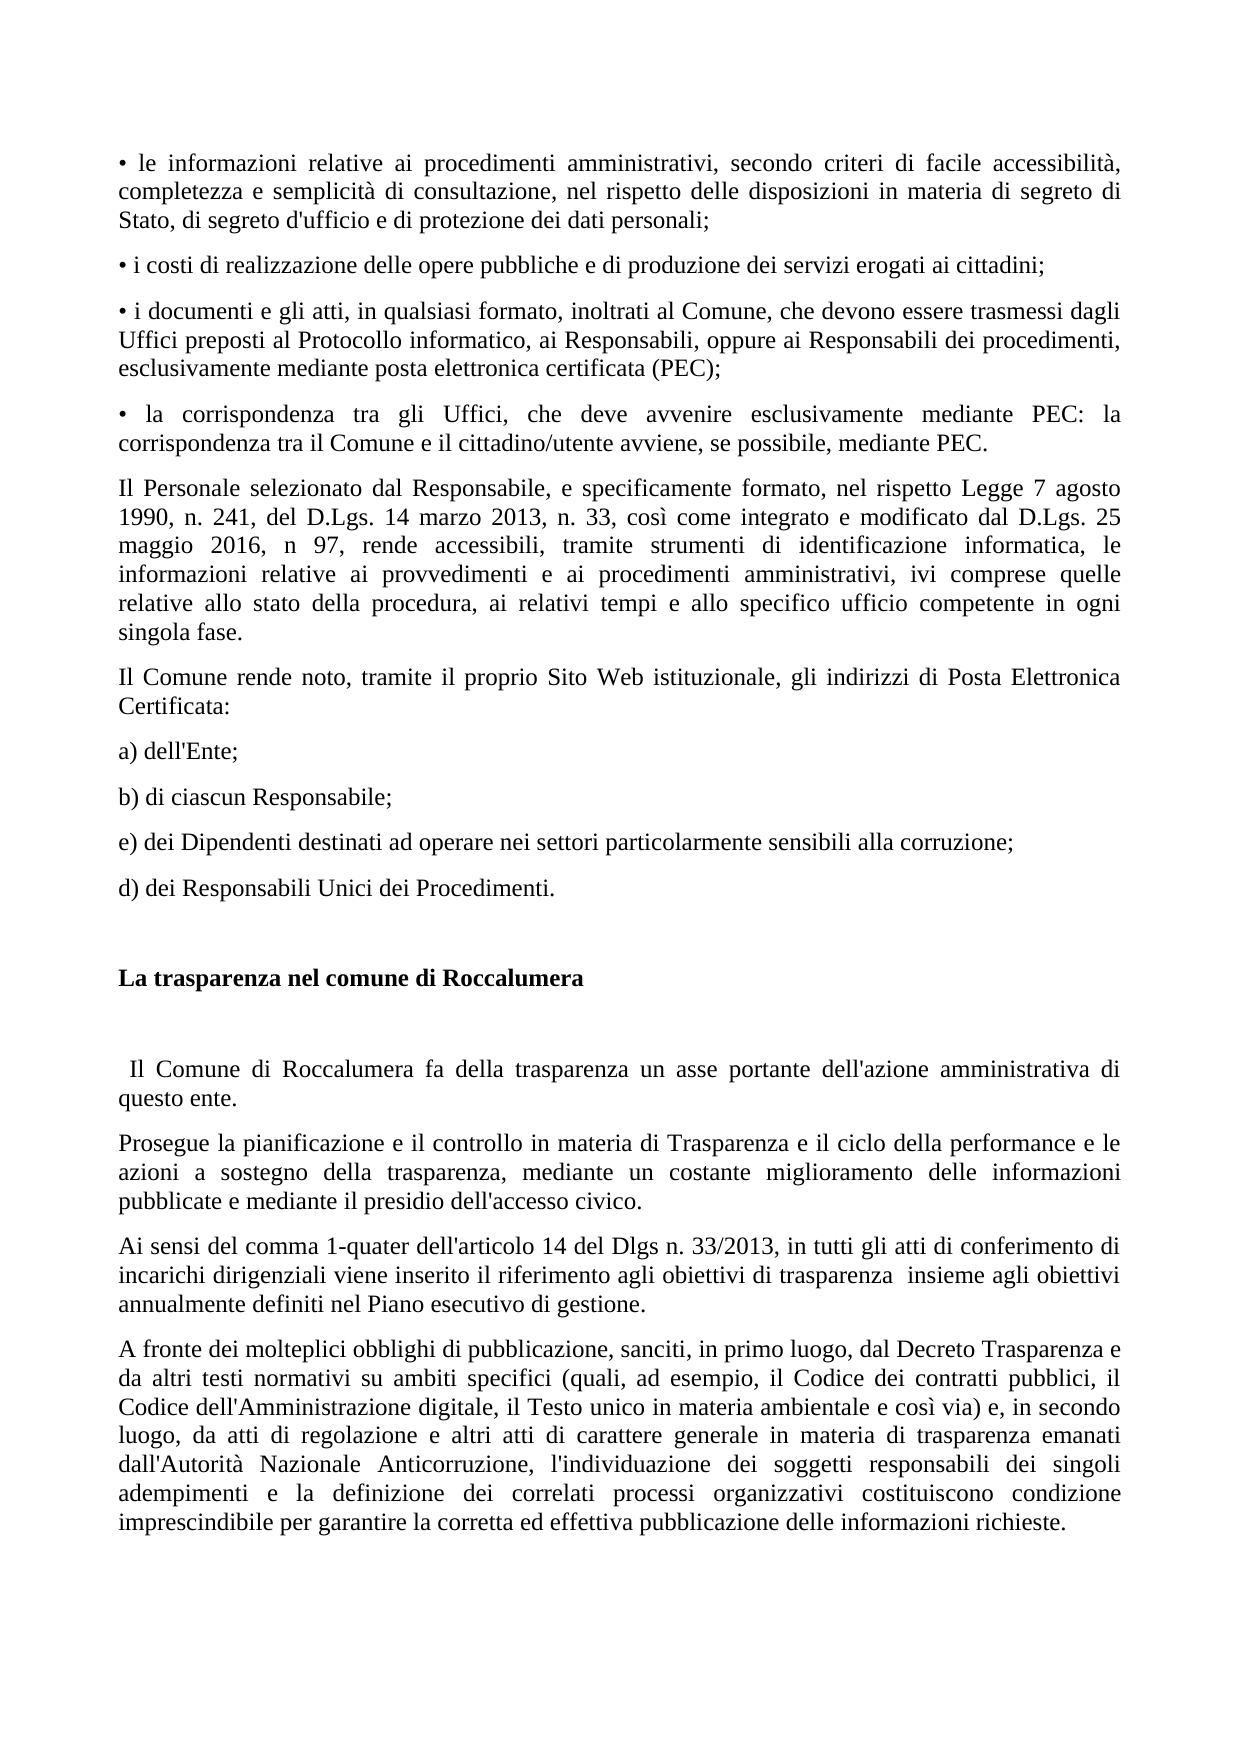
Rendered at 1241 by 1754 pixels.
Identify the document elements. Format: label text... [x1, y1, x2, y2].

text • la corrispondenza tra gli Uffici, che deve avvenire esclusivamente mediante PEC: la corrispondenza tra il Comune e il cittadino/utente avviene, se possibile, mediante PEC. [118, 399, 1122, 456]
text Il Personale selezionato dal Responsabile, e specificamente formato, nel rispetto Legge 7 agosto 1990, n. 241, del D.Lgs. 14 marzo 2013, n. 33, così come integrato e modificato dal D.Lgs. 25 maggio 2016, n 97, rende accessibili, tramite strumenti di identificazione informatica, le informazioni relative ai provvedimenti e ai procedimenti amministrativi, ivi comprese quelle relative allo stato della procedura, ai relativi tempi e allo specifico ufficio competente in ogni singola fase. [118, 473, 1122, 646]
text La trasparenza nel comune di Roccalumera [118, 963, 1122, 992]
text • le informazioni relative ai procedimenti amministrativi, secondo criteri di facile accessibilità, completezza e semplicità di consultazione, nel rispetto delle disposizioni in materia di segreto di Stato, di segreto d'ufficio e di protezione dei dati personali; [118, 148, 1122, 234]
text • i costi di realizzazione delle opere pubbliche e di produzione dei servizi erogati ai cittadini; [118, 251, 1122, 279]
text a) dell'Ente; [118, 736, 1122, 765]
text Ai sensi del comma 1-quater dell'articolo 14 del Dlgs n. 33/2013, in tutti gli atti di conferimento di incarichi dirigenziali viene inserito il riferimento agli obiettivi di trasparenza insieme agli obiettivi annualmente definiti nel Piano esecutivo di gestione. [118, 1231, 1122, 1318]
text Il Comune di Roccalumera fa della trasparenza un asse portante dell'azione amministrativa di questo ente. [118, 1054, 1122, 1112]
text b) di ciascun Responsabile; [118, 782, 1122, 811]
text Il Comune rende noto, tramite il proprio Sito Web istituzionale, gli indirizzi di Posta Elettronica Certificata: [118, 662, 1122, 720]
text A fronte dei molteplici obblighi di pubblicazione, sanciti, in primo luogo, dal Decreto Trasparenza e da altri testi normativi su ambiti specifici (quali, ad esempio, il Codice dei contratti pubblici, il Codice dell'Amministrazione digitale, il Testo unico in materia ambientale e così via) e, in secondo luogo, da atti di regolazione e altri atti di carattere generale in materia di trasparenza emanati dall'Autorità Nazionale Anticorruzione, l'individuazione dei soggetti responsabili dei singoli adempimenti e la definizione dei correlati processi organizzativi costituiscono condizione imprescindibile per garantire la corretta ed effettiva pubblicazione delle informazioni richieste. [118, 1334, 1122, 1536]
text Prosegue la pianificazione e il controllo in materia di Trasparenza e il ciclo della performance e le azioni a sostegno della trasparenza, mediante un costante miglioramento delle informazioni pubblicate e mediante il presidio dell'accesso civico. [118, 1128, 1122, 1215]
text d) dei Responsabili Unici dei Procedimenti. [118, 873, 1122, 901]
text e) dei Dipendenti destinati ad operare nei settori particolarmente sensibili alla corruzione; [118, 827, 1122, 856]
text • i documenti e gli atti, in qualsiasi formato, inoltrati al Comune, che devono essere trasmessi dagli Uffici preposti al Protocollo informatico, ai Responsabili, oppure ai Responsabili dei procedimenti, esclusivamente mediante posta elettronica certificata (PEC); [118, 296, 1122, 382]
